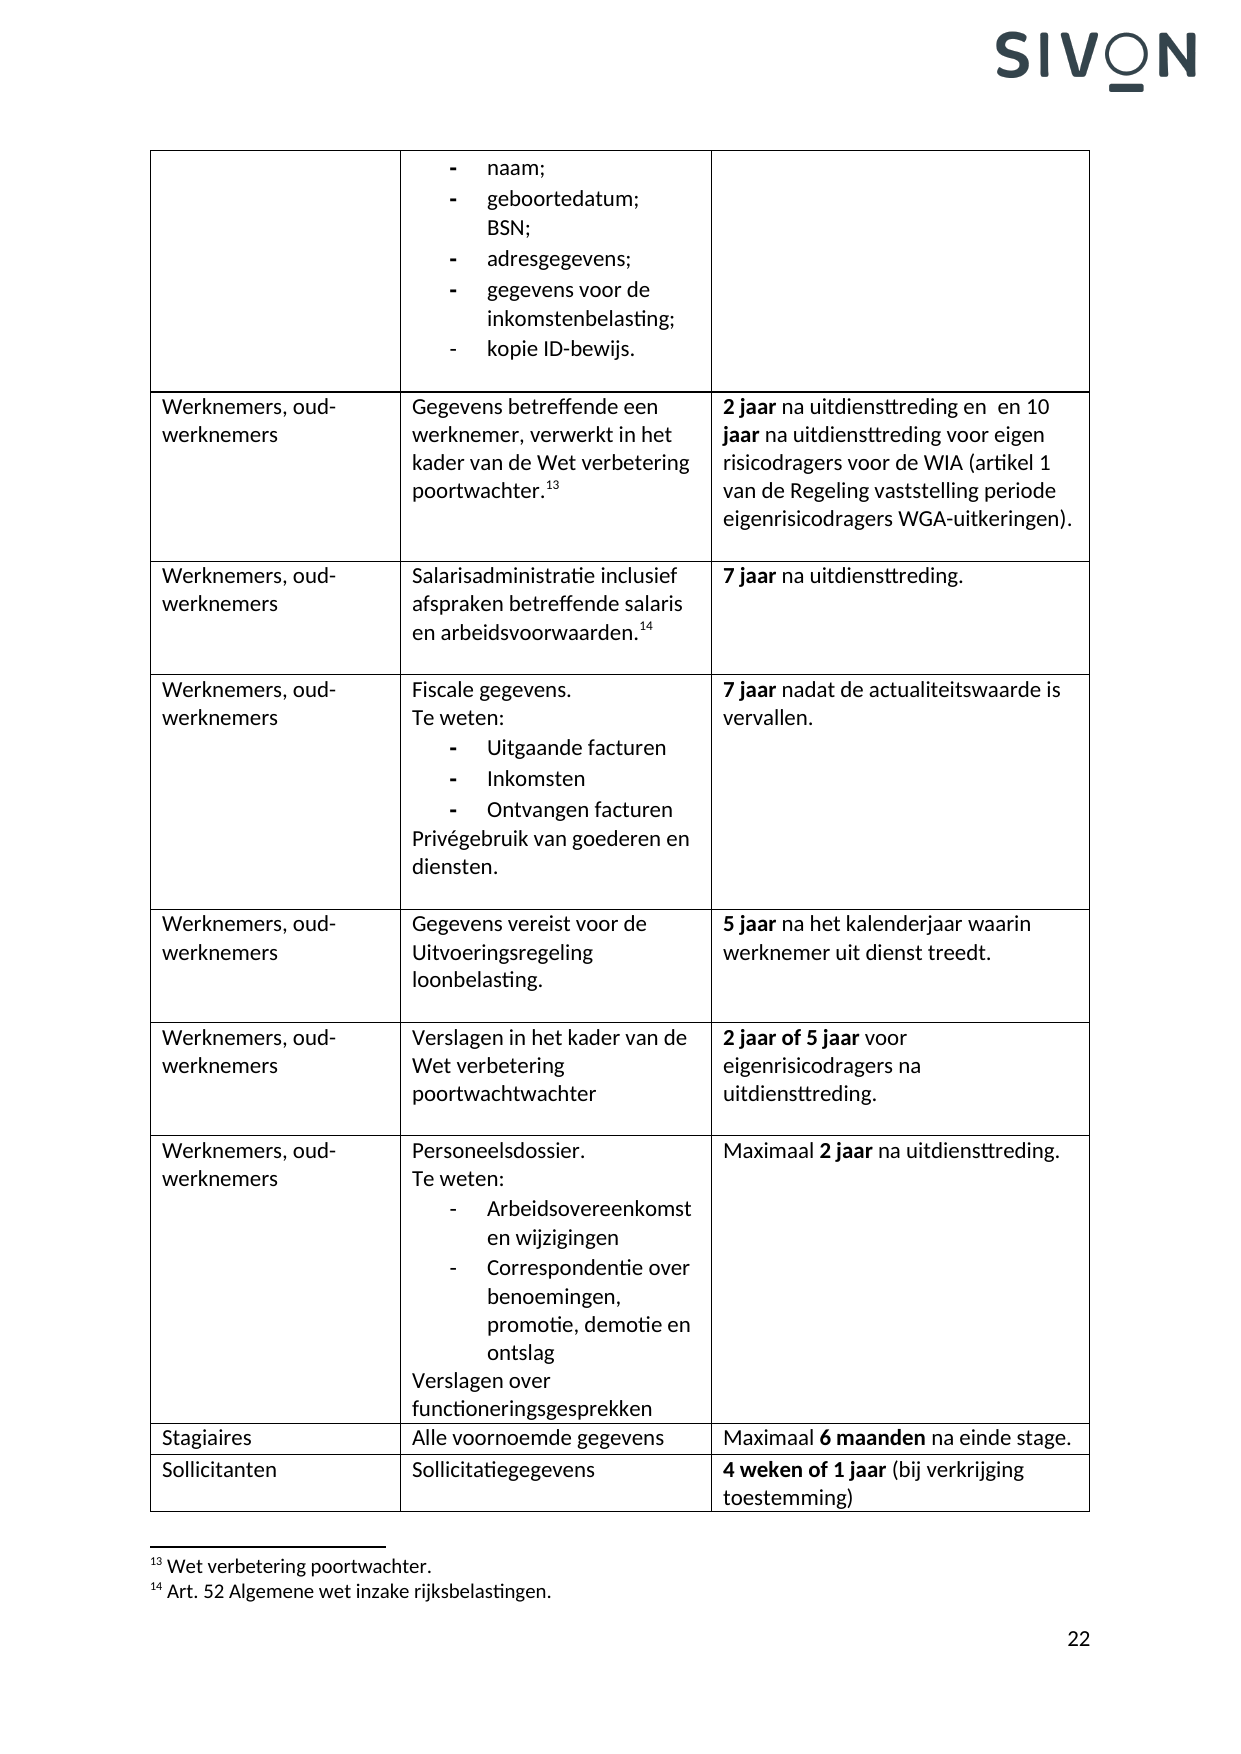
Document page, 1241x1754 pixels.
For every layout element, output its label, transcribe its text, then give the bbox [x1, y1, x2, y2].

table_cell Werknemers, oud-werknemers [151, 910, 400, 1022]
table_cell Alle voornoemde gegevens [401, 1424, 711, 1454]
table_cell Fiscale gegevens. Te weten: Uitgaande facturen Inkomsten Ontvangen facturen Privégebruik van goederen en diensten. [401, 675, 711, 908]
table_cell Salarisadministratie inclusief afspraken betreffende salaris en arbeidsvoorwaarden. [401, 562, 711, 674]
table_cell 7 jaar na uitdiensttreding. [712, 562, 1089, 674]
table_cell Werknemers, oud-werknemers [151, 1136, 400, 1422]
table_cell Maximaal 6 maanden na einde stage. [712, 1424, 1089, 1454]
table_cell Gegevens betreffende een werknemer, verwerkt in het kader van de Wet verbetering poortwachter. [401, 393, 711, 561]
table_cell Werknemers, oud-werknemers [151, 1023, 400, 1135]
table_cell Personeelsdossier. Te weten: Arbeidsovereenkomst en wijzigingen Correspondentie over benoemingen, promotie, demotie en ontslag Verslagen over functioneringsgesprekken [401, 1136, 711, 1422]
table_cell Verslagen in het kader van de Wet verbetering poortwachtwachter [401, 1023, 711, 1135]
table_cell 5 jaar na het kalenderjaar waarin werknemer uit dienst treedt. [712, 910, 1089, 1022]
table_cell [151, 151, 400, 391]
table_cell 2 jaar of 5 jaar voor eigenrisicodragers na uitdiensttreding. [712, 1023, 1089, 1135]
table_cell Sollicitatiegegevens [401, 1455, 711, 1511]
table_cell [401, 151, 711, 391]
table_cell Stagiaires [151, 1424, 400, 1454]
table_cell Werknemers, oud-werknemers [151, 393, 400, 561]
table_cell Gegevens vereist voor de Uitvoeringsregeling loonbelasting. [401, 910, 711, 1022]
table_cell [712, 151, 1089, 391]
table_cell Maximaal 2 jaar na uitdiensttreding. [712, 1136, 1089, 1422]
table_cell 4 weken of 1 jaar (bij verkrijging toestemming) [712, 1455, 1089, 1511]
table_cell 2 jaar na uitdiensttreding en en 10 jaar na uitdiensttreding voor eigen risicodragers voor de WIA (artikel 1 van de Regeling vaststelling periode eigenrisicodragers WGA-uitkeringen). [712, 393, 1089, 561]
table_cell Werknemers, oud-werknemers [151, 675, 400, 908]
picture [996, 31, 1197, 92]
table_cell 7 jaar nadat de actualiteitswaarde is vervallen. [712, 675, 1089, 908]
table_cell Werknemers, oud-werknemers [151, 562, 400, 674]
table_cell Sollicitanten [151, 1455, 400, 1511]
